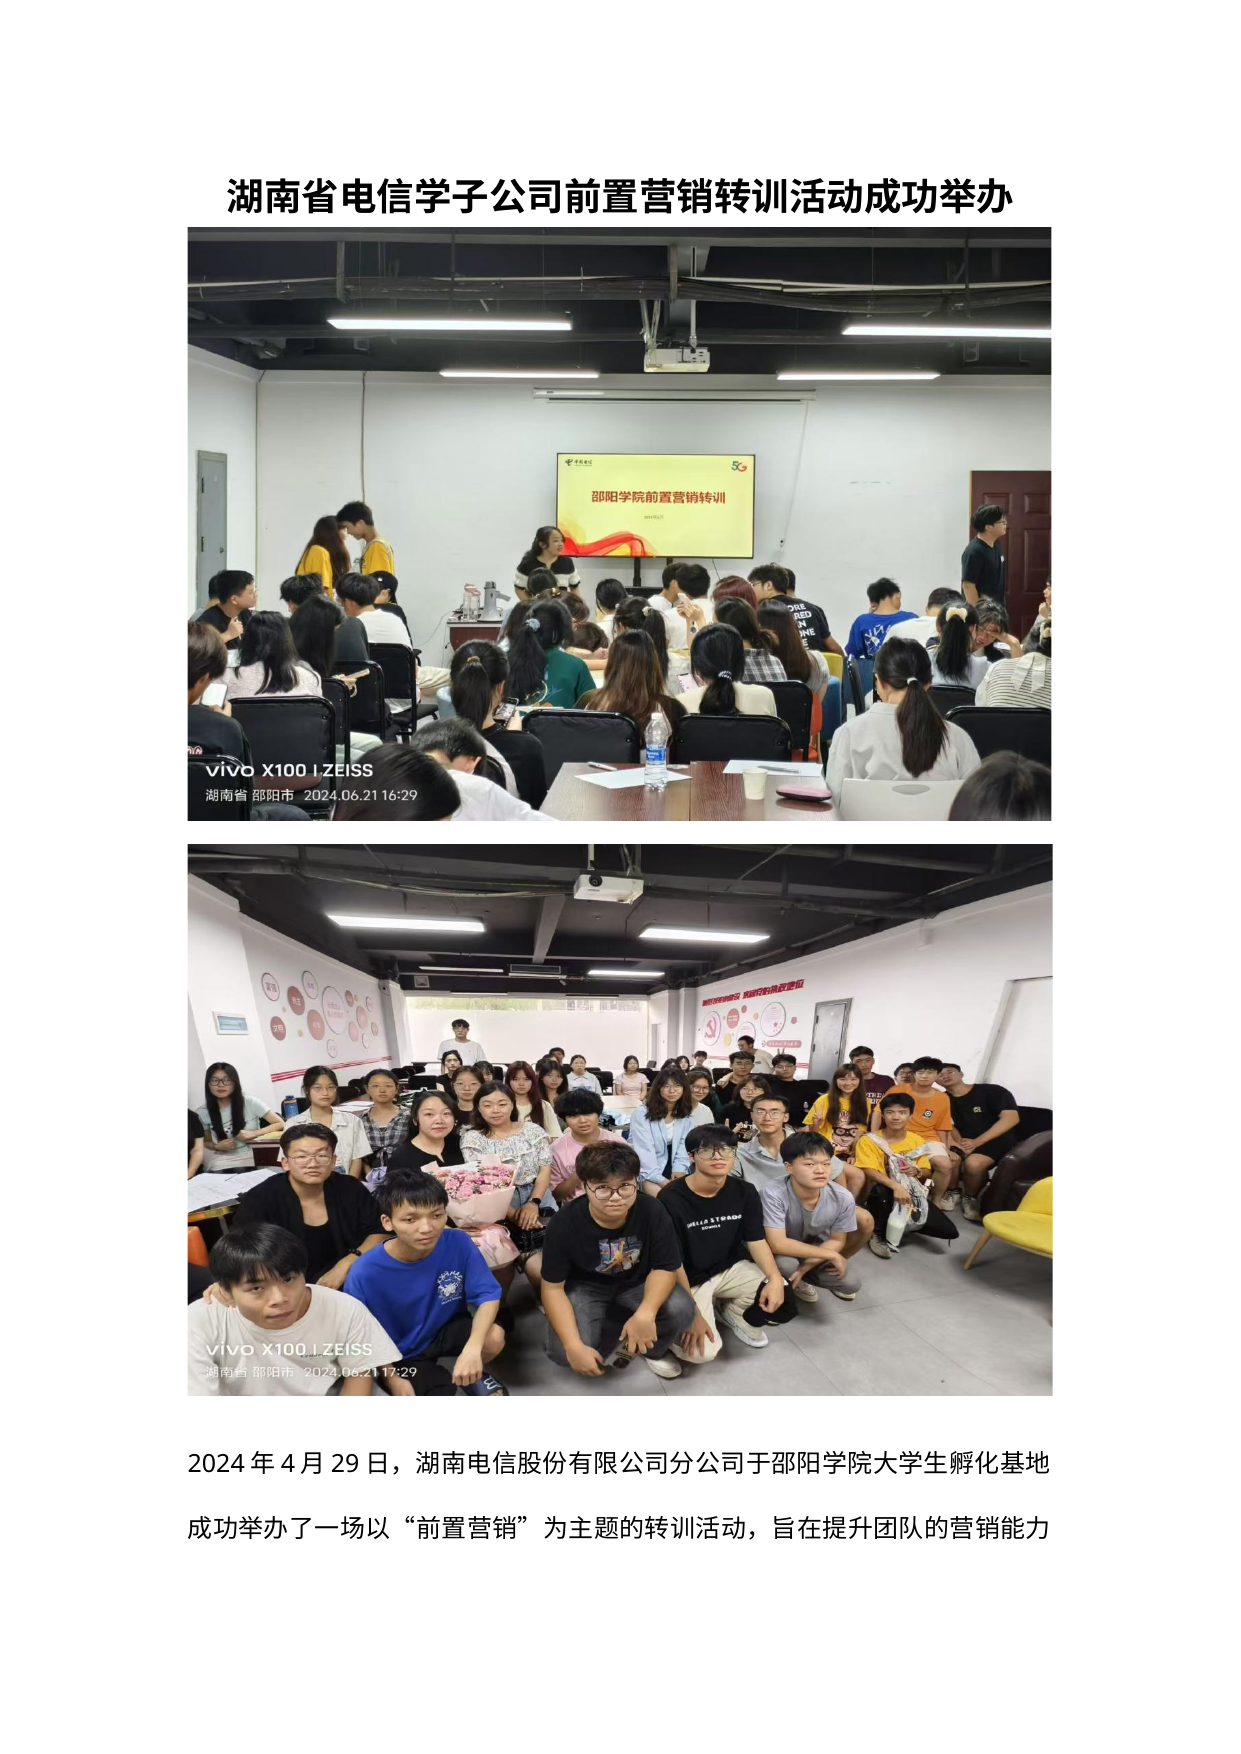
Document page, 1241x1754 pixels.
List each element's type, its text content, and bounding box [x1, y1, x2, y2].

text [187, 1396, 1053, 1559]
picture [187, 844, 1053, 1396]
picture [187, 227, 1052, 821]
text 湖南省电信学子公司前置营销转训活动成功举办 [187, 162, 1053, 227]
